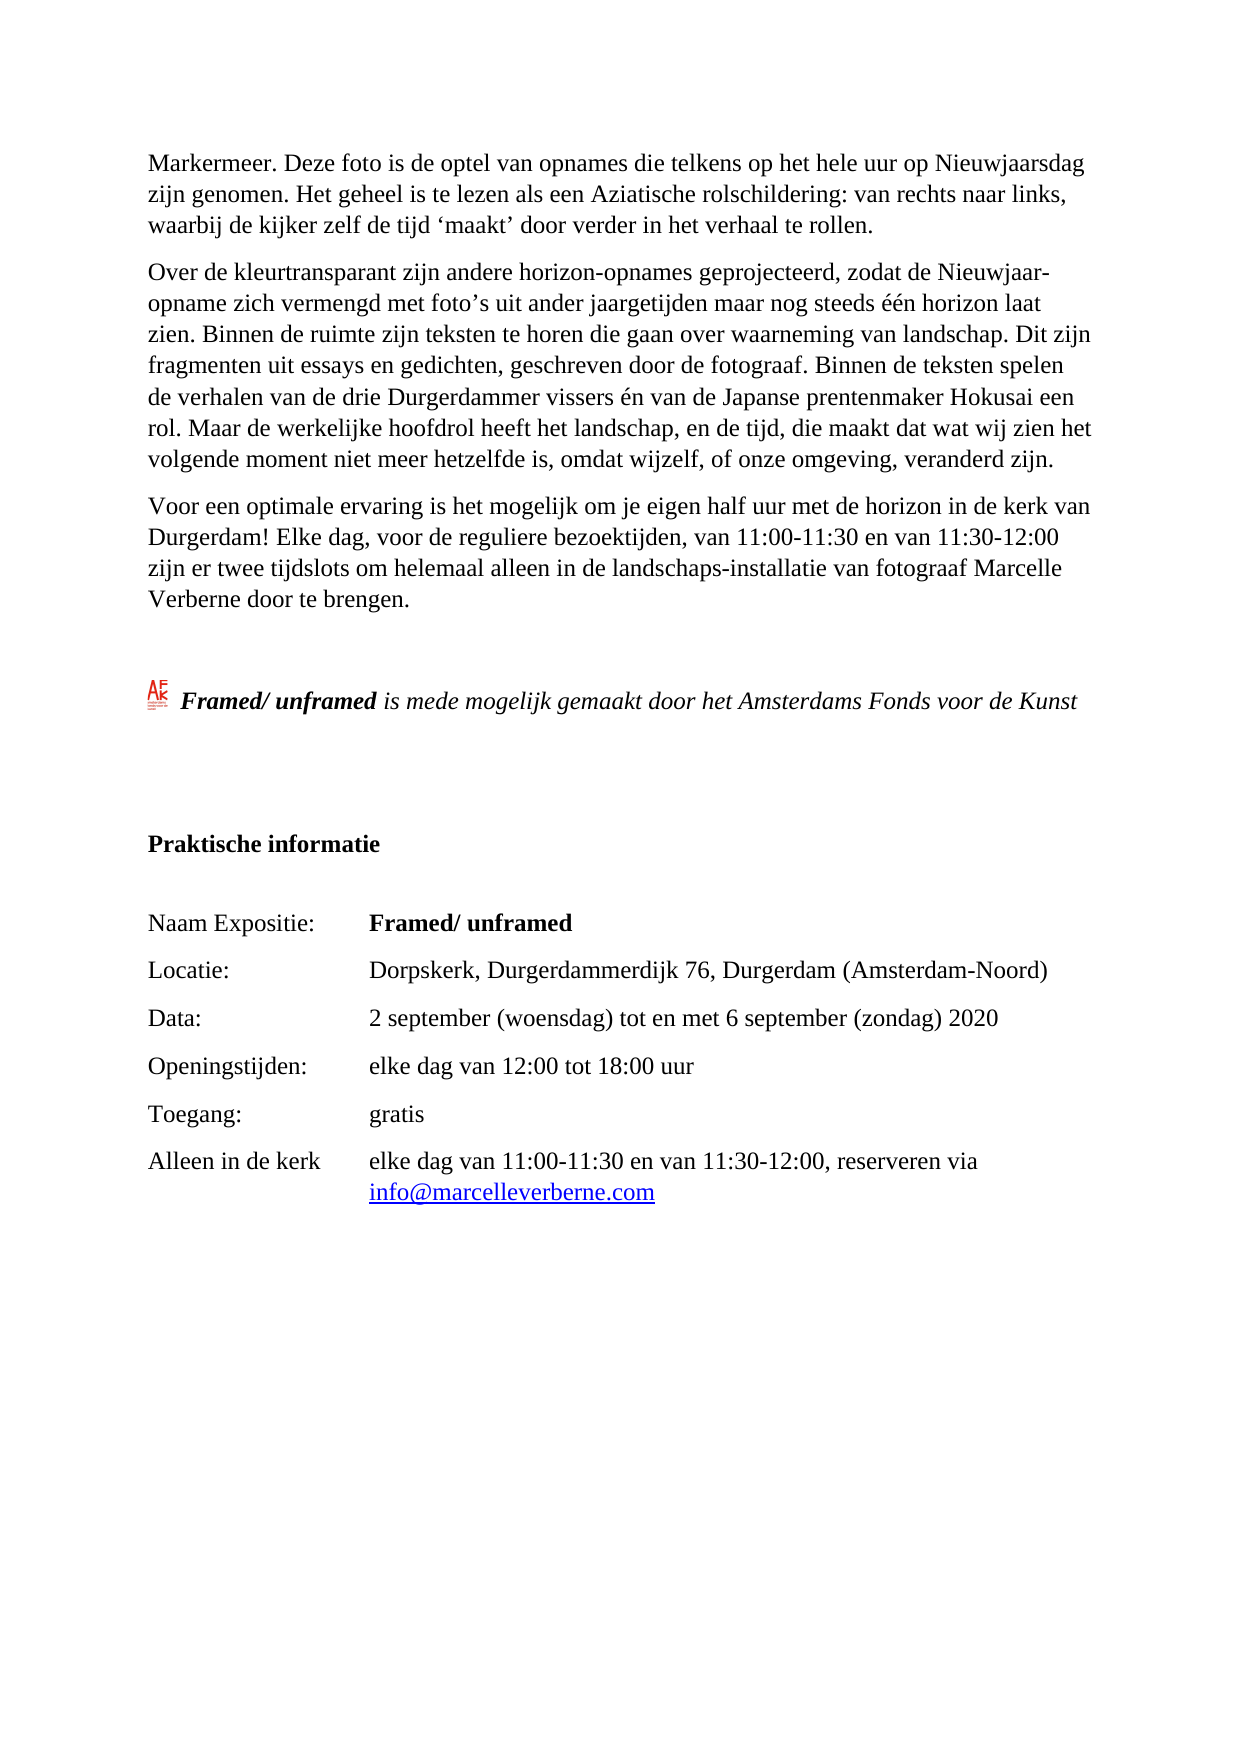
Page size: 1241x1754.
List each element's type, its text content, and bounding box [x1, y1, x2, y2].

text Locatie: Dorpskerk, Durgerdammerdijk 76, Durgerdam (Amsterdam-Noord) [148, 956, 1093, 984]
text Data: 2 september (woensdag) tot en met 6 september (zondag) 2020 [148, 1003, 1093, 1032]
text Praktische informatie [148, 829, 1093, 858]
text Toegang: gratis [148, 1099, 1093, 1127]
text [148, 148, 1093, 238]
text Framed/ unframed is mede mogelijk gemaakt door het Amsterdams Fonds voor de Kunst [148, 680, 1093, 715]
picture [147, 680, 168, 710]
text Voor een optimale ervaring is het mogelijk om je eigen half uur met de horizon in de kerk van Durgerdam! Elke dag, voor de reguliere bezoektijden, van 11:00-11:30 en van 11:30-12:00 zijn er twee tijdslots om helemaal alleen in de landschaps-installatie van fotograaf Marcelle Verberne door te brengen. [148, 491, 1093, 613]
text Openingstijden: elke dag van 12:00 tot 18:00 uur [148, 1051, 1093, 1080]
text Alleen in de kerk elke dag van 11:00-11:30 en van 11:30-12:00, reserveren via info@marcelleverberne.com [148, 1146, 1093, 1206]
text Over de kleurtransparant zijn andere horizon-opnames geprojecteerd, zodat de Nieuwjaar-opname zich vermengd met foto’s uit ander jaargetijden maar nog steeds één horizon laat zien. Binnen de ruimte zijn teksten te horen die gaan over waarneming van landschap. Dit zijn fragmenten uit essays en gedichten, geschreven door de fotograaf. Binnen de teksten spelen de verhalen van de drie Durgerdammer vissers én van de Japanse prentenmaker Hokusai een rol. Maar de werkelijke hoofdrol heeft het landschap, en de tijd, die maakt dat wat wij zien het volgende moment niet meer hetzelfde is, omdat wijzelf, of onze omgeving, veranderd zijn. [148, 257, 1093, 472]
text Naam Expositie: Framed/ unframed [148, 877, 1093, 937]
